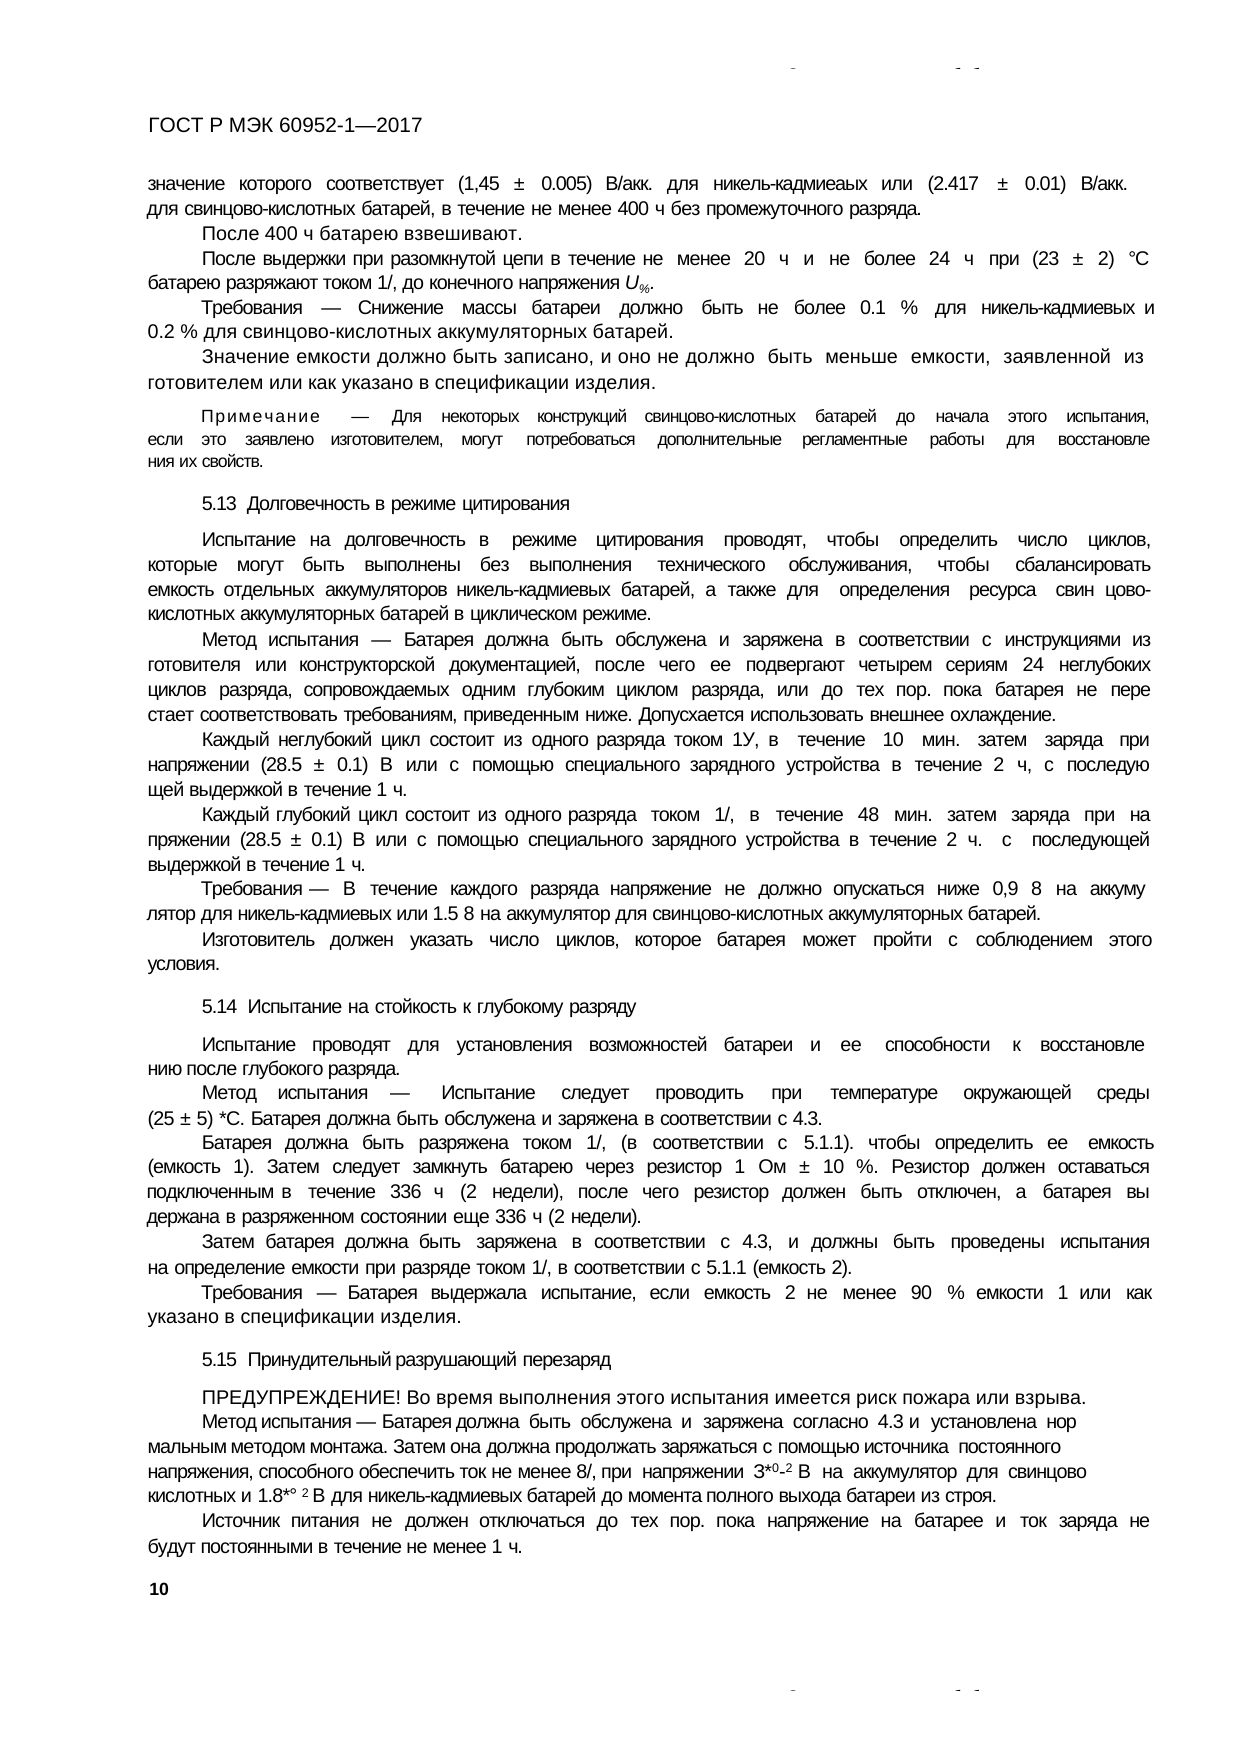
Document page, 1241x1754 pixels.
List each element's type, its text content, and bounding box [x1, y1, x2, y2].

text ПРЕДУПРЕЖДЕНИЕ! Во время выполнения этого испытания имеется риск пожара или взрыва. [202, 1386, 1165, 1408]
text Метод испытания — Испытание следует проводить при температуре окружающей среды (25 ± 5) *С. Батарея должна быть обслужена и заряжена в соответствии с 4.3. [147, 1081, 1151, 1129]
text Испытание проводят для установления возможностей батареи и ее способности к восстановле­ нию после глубокого разряда. [147, 1032, 1145, 1079]
text Изготовитель должен указать число циклов, которое батарея может пройти с соблюдением этого условия. [147, 928, 1153, 975]
text 0.2 % для свинцово-кислотных аккумуляторных батарей. [147, 320, 1165, 343]
text Требования — Батарея выдержала испытание, если емкость 2 не менее 90 % емкости 1 или как [201, 1283, 1165, 1304]
text 10 [149, 1579, 1165, 1599]
text Каждый неглубокий цикл состоит из одного разряда током 1У, в течение 10 мин. затем заряда при напряжении (28.5 ± 0.1) В или с помощью специального зарядного устройства в течение 2 ч, с последую­ щей выдержкой в течение 1 ч. [147, 728, 1150, 800]
text значение которого соответствует (1,45 ± 0.005) В/акк. для никель-кадмиеаых или (2.417 ± 0.01) В/акк. для свинцово-кислотных батарей, в течение не менее 400 ч без промежуточного разряда. [146, 172, 1143, 219]
text (емкость 1). Затем следует замкнуть батарею через резистор 1 Ом ± 10 %. Резистор должен оставаться подключенным в течение 336 ч (2 недели), после чего резистор должен быть отключен, а батарея вы­ держана в разряженном состоянии еще 336 ч (2 недели). [146, 1155, 1150, 1228]
list Принудительный разрушающий перезаряд [202, 1348, 1165, 1371]
text Требования — В течение каждого разряда напряжение не должно опускаться ниже 0,9 8 на аккуму­ лятор для никель-кадмиевых или 1.5 8 на аккумулятор для свинцово-кислотных аккумуляторных батарей. [146, 877, 1146, 924]
text После 400 ч батарею взвешивают. [202, 222, 1165, 245]
text Затем батарея должна быть заряжена в соответствии с 4.3, и должны быть проведены испытания на определение емкости при разряде током 1/, в соответствии с 5.1.1 (емкость 2). [147, 1230, 1151, 1279]
text Метод испытания — Батарея должна быть обслужена и заряжена в соответствии с инструкциями из­ готовителя или конструкторской документацией, после чего ее подвергают четырем сериям 24 неглубоких циклов разряда, сопровождаемых одним глубоким циклом разряда, или до тех пор. пока батарея не пере­ стает соответствовать требованиям, приведенным ниже. Допусхается использовать внешнее охлаждение. [147, 628, 1152, 726]
text После выдержки при разомкнутой цепи в течение не менее 20 ч и не более 24 ч при (23 ± 2) °С батарею разряжают током 1/, до конечного напряжения U%. [147, 247, 1151, 296]
text Примечание — Для некоторых конструкций свинцово-кислотных батарей до начала этого испытания, если это заявлено изготовителем, могут потребоваться дополнительные регламентные работы для восстановле­ ния их свойств. [147, 406, 1151, 471]
text Значение емкости должно быть записано, и оно не должно быть меньше емкости, заявленной из­ готовителем или как указано в спецификации изделия. [147, 344, 1146, 393]
text Каждый глубокий цикл состоит из одного разряда током 1/, в течение 48 мин. затем заряда при на­ пряжении (28.5 ± 0.1) В или с помощью специального зарядного устройства в течение 2 ч. с последующей выдержкой в течение 1 ч. [147, 803, 1151, 875]
text Источник питания не должен отключаться до тех пор. пока напряжение на батарее и ток заряда не будут постоянными в течение не менее 1 ч. [147, 1509, 1150, 1558]
text Метод испытания — Батарея должна быть обслужена и заряжена согласно 4.3 и установлена нор­ мальным методом монтажа. Затем она должна продолжать заряжаться с помощью источника постоянного напряжения, способного обеспечить ток не менее 8/, при напряжении З*0-2 В на аккумулятор для свинцово­ кислотных и 1.8*° 2 В для никель-кадмиевых батарей до момента полного выхода батареи из строя. [147, 1410, 1143, 1507]
text Испытание на долговечность в режиме цитирования проводят, чтобы определить число циклов, которые могут быть выполнены без выполнения технического обслуживания, чтобы сбалансировать емкость отдельных аккумуляторов никель-кадмиевых батарей, а также для определения ресурса свин­ цово-кислотных аккумуляторных батарей в циклическом режиме. [147, 528, 1151, 625]
text указано в спецификации изделия. [147, 1305, 1165, 1328]
text Требования — Снижение массы батареи должно быть не более 0.1 % для никель-кадмиевых и [201, 298, 1165, 319]
list Испытание на стойкость к глубокому разряду [202, 995, 1165, 1018]
subtitle ГОСТ Р МЭК 60952-1—2017 [148, 113, 1165, 137]
list Долговечность в режиме цитирования [202, 492, 1165, 515]
text Батарея должна быть разряжена током 1/, (в соответствии с 5.1.1). чтобы определить ее емкость [147, 1133, 1165, 1154]
